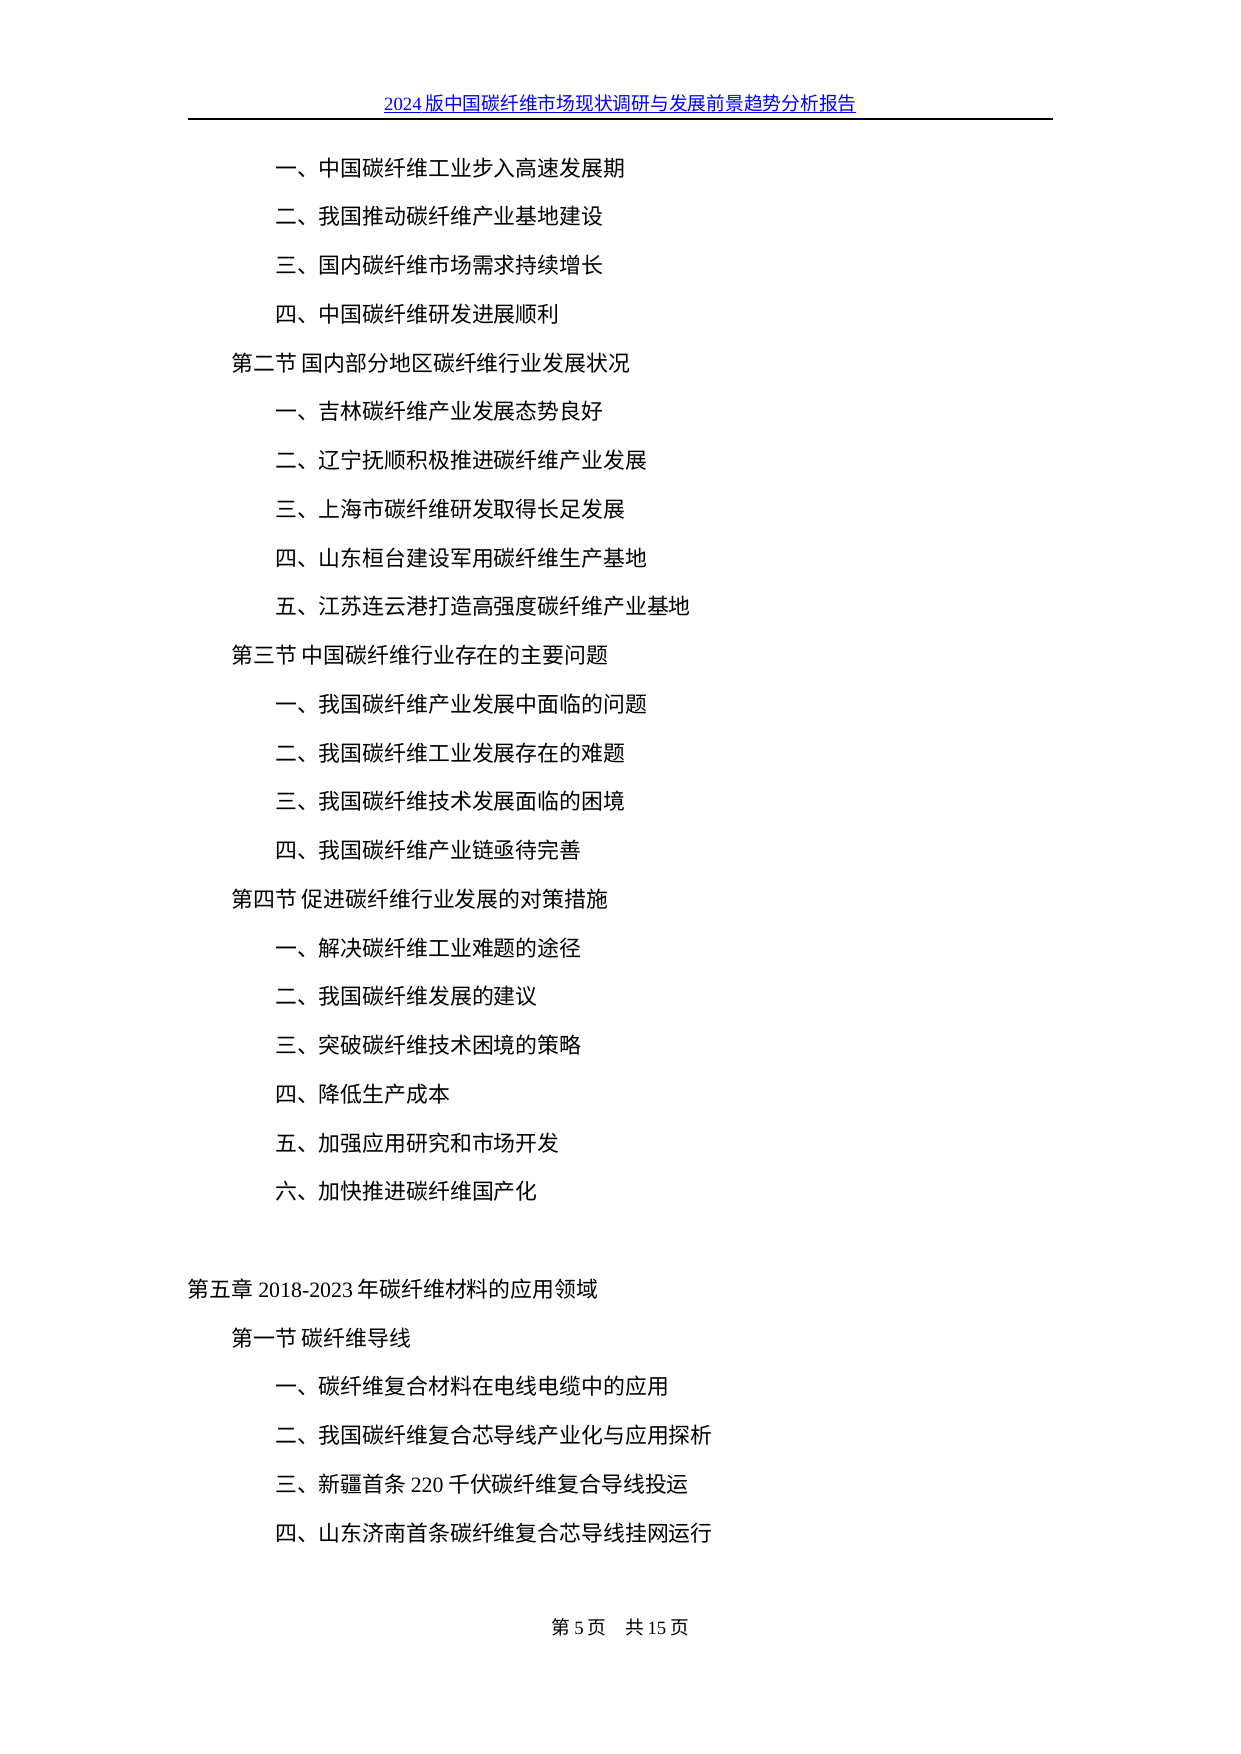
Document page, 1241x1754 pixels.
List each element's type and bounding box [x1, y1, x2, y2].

text [187, 150, 1053, 1548]
